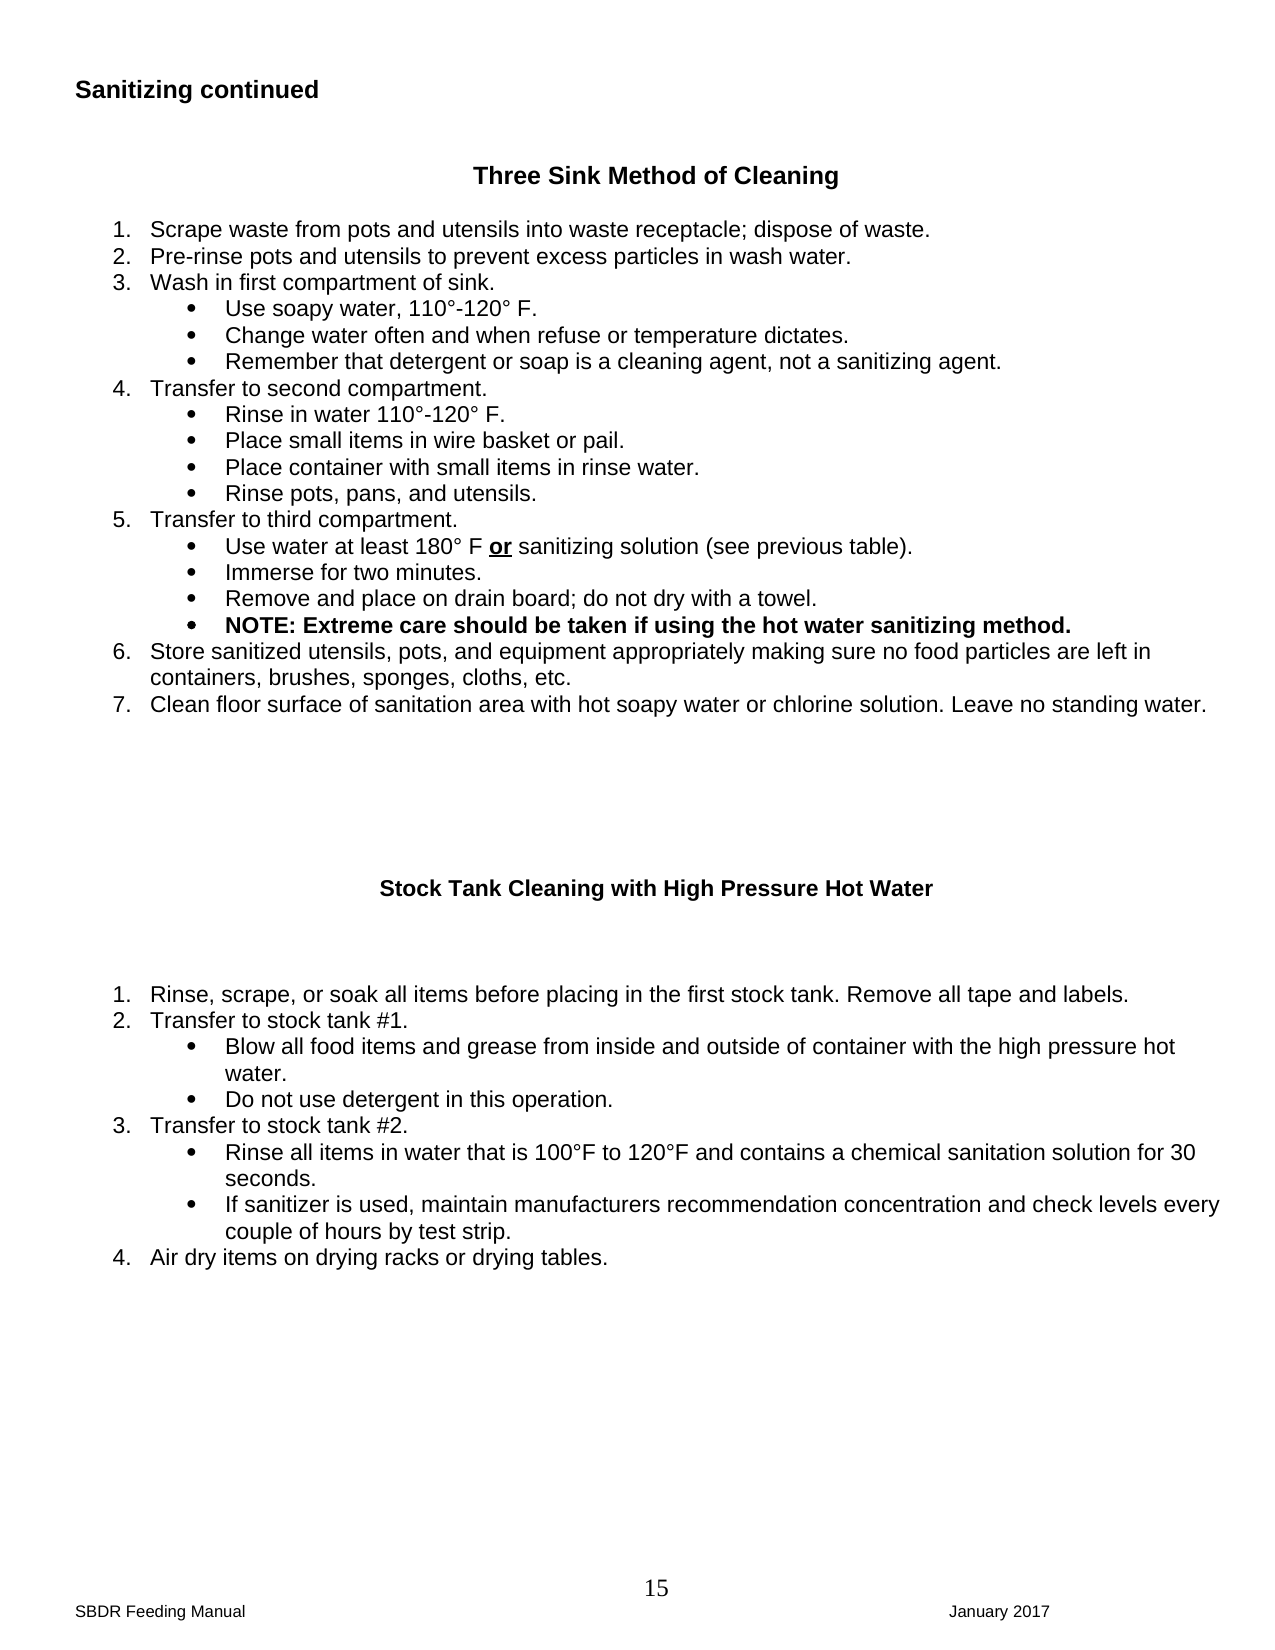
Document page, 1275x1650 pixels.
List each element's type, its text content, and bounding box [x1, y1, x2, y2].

list Place small items in wire basket or pail. [187, 427, 1237, 453]
text Three Sink Method of Cleaning [75, 161, 1237, 190]
list Transfer to second compartment. [112, 374, 1237, 401]
list NOTE: Extreme care should be taken if using the hot water sanitizing method. [187, 612, 1237, 638]
list Air dry items on drying racks or drying tables. [112, 1244, 1237, 1271]
list Rinse, scrape, or soak all items before placing in the first stock tank. Remove all tape and labels. [112, 981, 1237, 1007]
list Clean floor surface of sanitation area with hot soapy water or chlorine solution. Leave no standing water. [112, 691, 1237, 717]
list Remember that detergent or soap is a cleaning agent, not a sanitizing agent. [187, 348, 1237, 374]
list If sanitizer is used, maintain manufacturers recommendation concentration and check levels every couple of hours by test strip. [187, 1191, 1237, 1244]
text Sanitizing continued [75, 75, 1237, 104]
list Use soapy water, 110°-120° F. [187, 295, 1237, 322]
list Rinse in water 110°-120° F. [187, 401, 1237, 427]
list Do not use detergent in this operation. [187, 1086, 1237, 1112]
list Immerse for two minutes. [187, 559, 1237, 585]
list Use water at least 180° F or sanitizing solution (see previous table). [187, 533, 1237, 559]
list Store sanitized utensils, pots, and equipment appropriately making sure no food particles are left in containers, brushes, sponges, cloths, etc. [112, 638, 1237, 691]
list Rinse pots, pans, and utensils. [187, 480, 1237, 506]
list Place container with small items in rinse water. [187, 453, 1237, 480]
list Change water often and when refuse or temperature dictates. [187, 322, 1237, 348]
list Transfer to third compartment. [112, 506, 1237, 533]
list Wash in first compartment of sink. [112, 269, 1237, 295]
list Pre-rinse pots and utensils to prevent excess particles in wash water. [112, 243, 1237, 269]
list Scrape waste from pots and utensils into waste receptacle; dispose of waste. [112, 216, 1237, 243]
list Rinse all items in water that is 100°F to 120°F and contains a chemical sanitation solution for 30 seconds. [187, 1139, 1237, 1191]
list Remove and place on drain board; do not dry with a towel. [187, 585, 1237, 612]
text Stock Tank Cleaning with High Pressure Hot Water [75, 875, 1237, 902]
list Transfer to stock tank #2. [112, 1112, 1237, 1139]
list Transfer to stock tank #1. [112, 1007, 1237, 1033]
list Blow all food items and grease from inside and outside of container with the high pressure hot water. [187, 1033, 1237, 1086]
